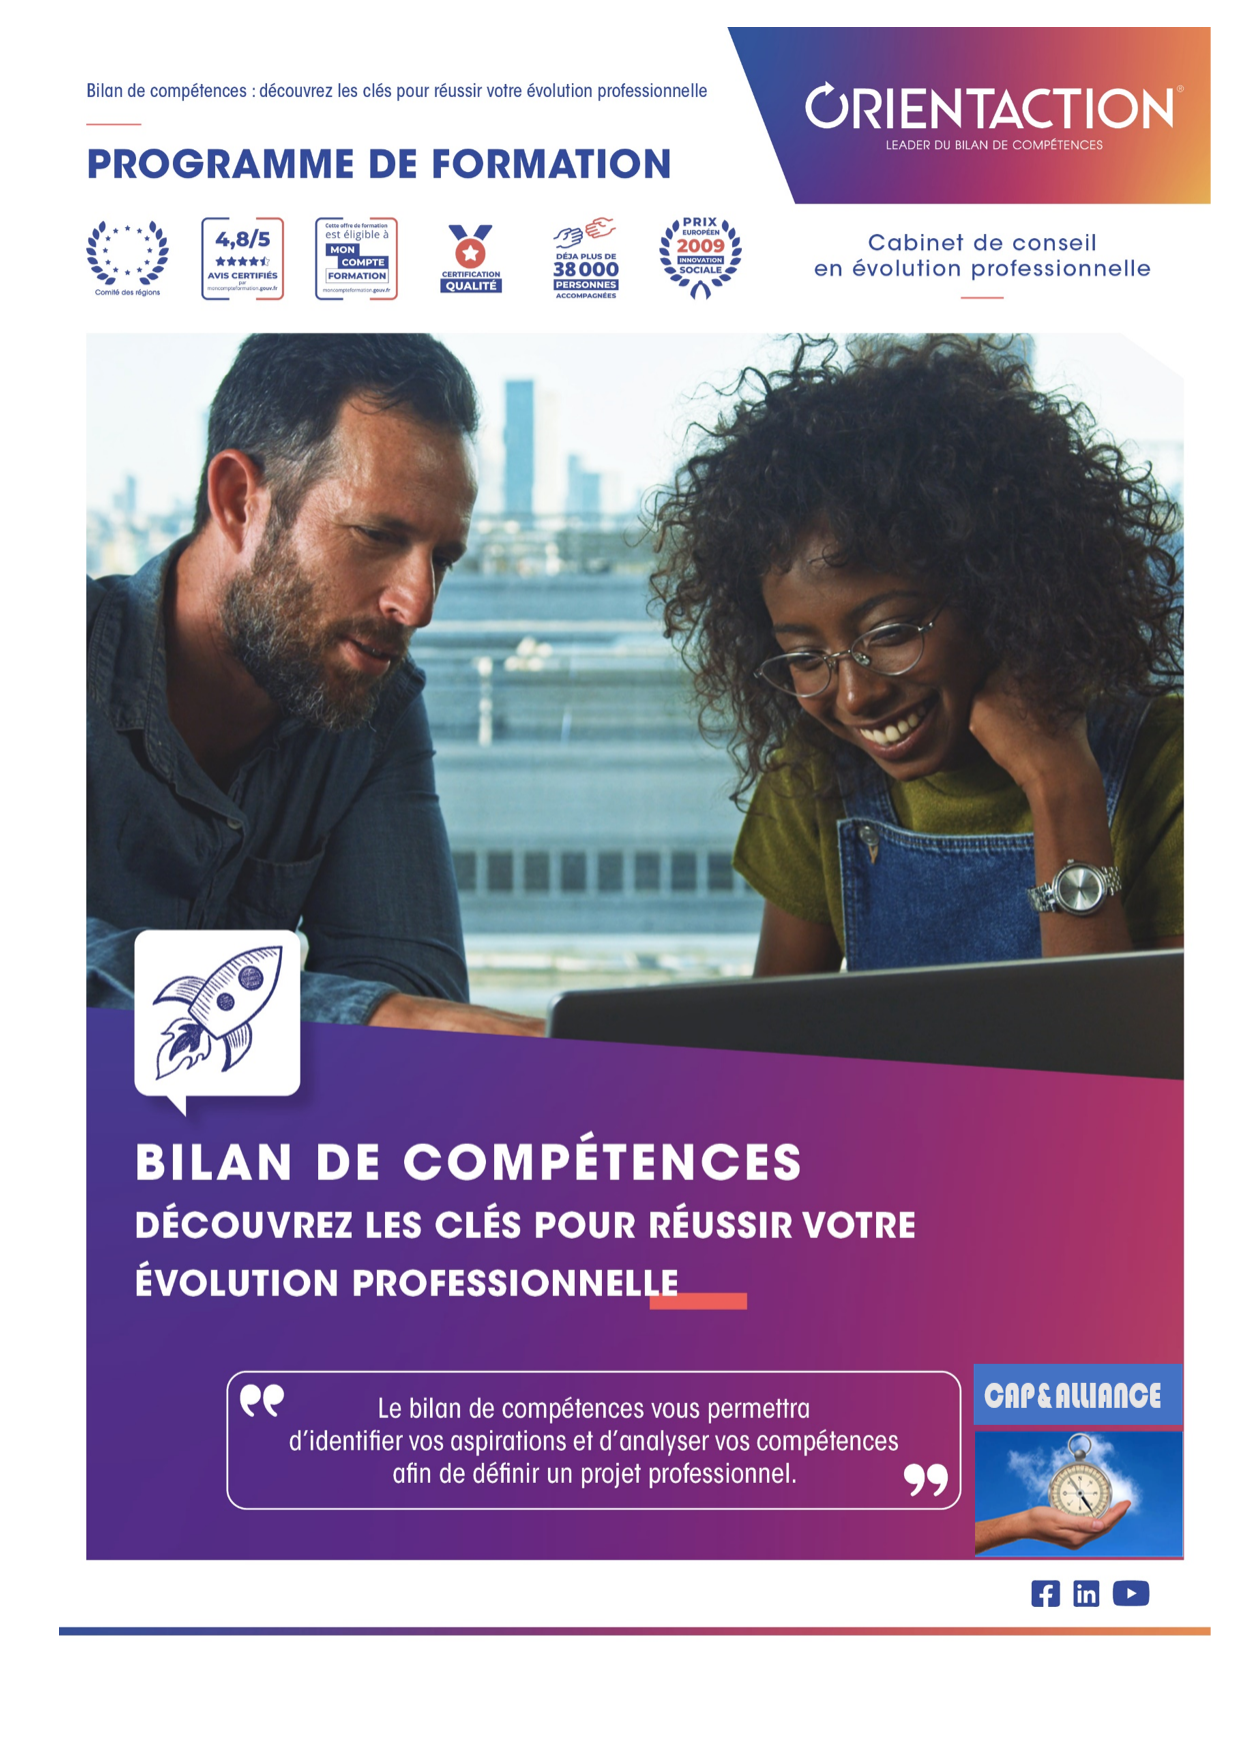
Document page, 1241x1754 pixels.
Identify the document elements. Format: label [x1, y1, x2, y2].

picture [59, 27, 1211, 1656]
